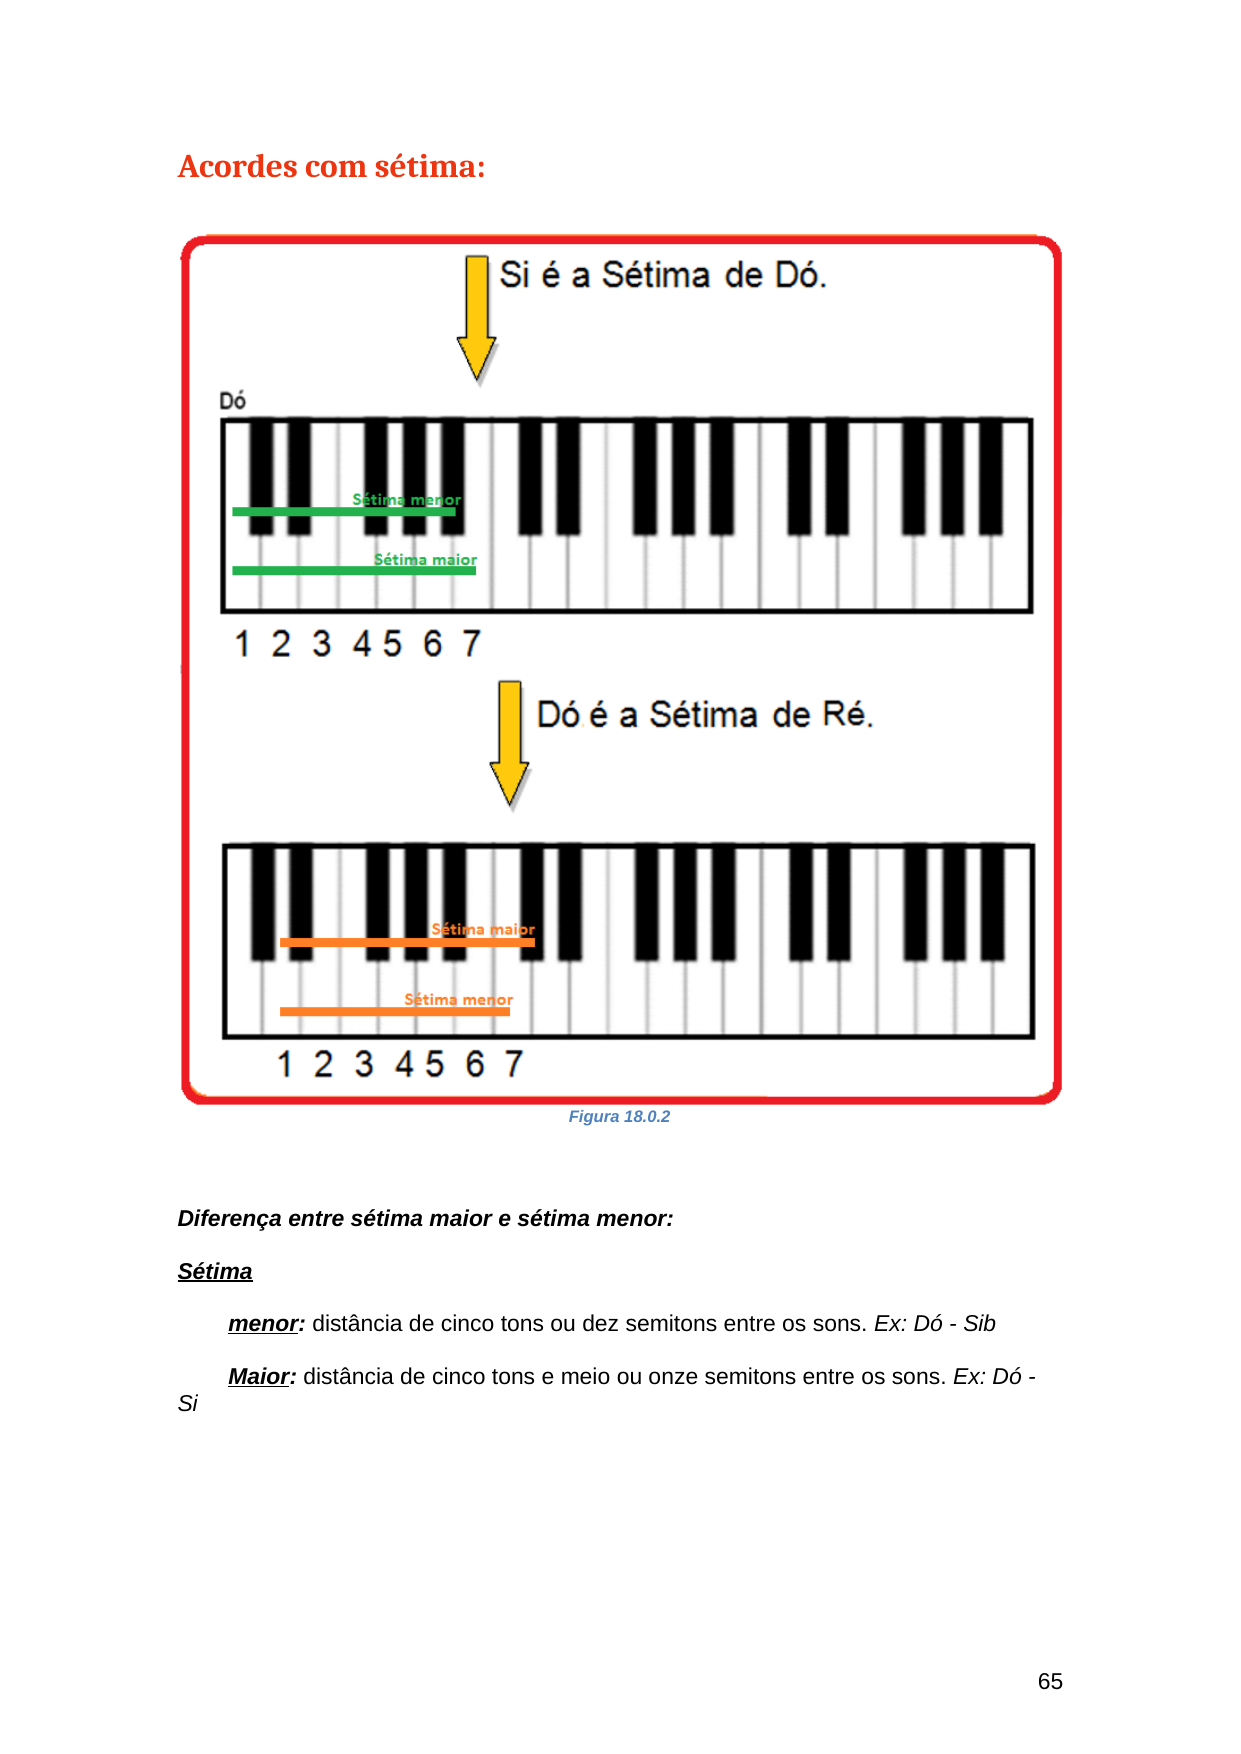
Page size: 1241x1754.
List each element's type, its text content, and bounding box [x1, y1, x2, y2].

picture [177, 234, 1063, 1107]
text Maior: distância de cinco tons e meio ou onze semitons entre os sons. Ex: Dó - Si [177, 1363, 1063, 1416]
text Sétima [177, 1258, 1063, 1284]
text menor: distância de cinco tons ou dez semitons entre os sons. Ex: Dó - Sib [177, 1310, 1063, 1337]
subtitle Acordes com sétima: [177, 148, 1063, 186]
text Figura 18.0.2 [177, 1107, 1063, 1126]
text Diferença entre sétima maior e sétima menor: [177, 1205, 1063, 1231]
